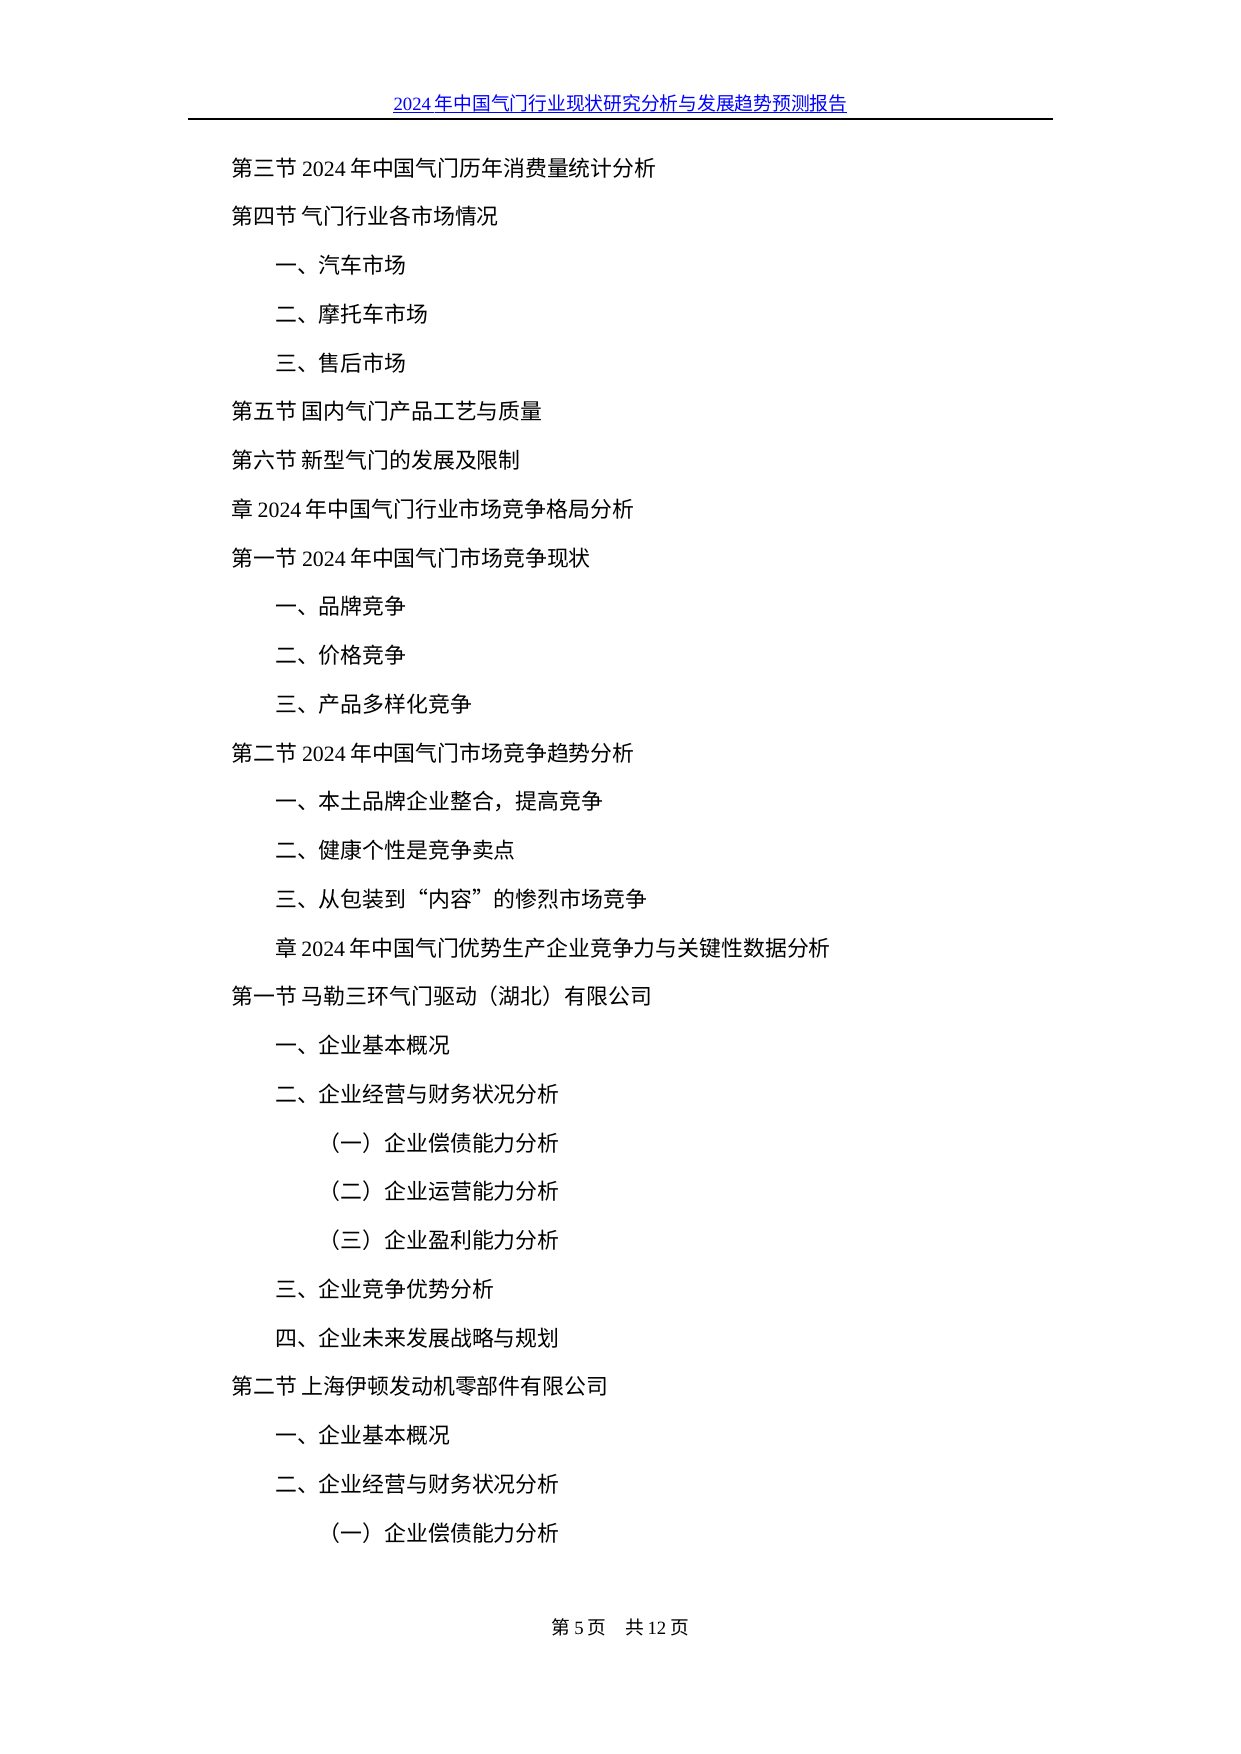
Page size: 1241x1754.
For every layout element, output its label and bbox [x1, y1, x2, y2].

text [187, 150, 1053, 1548]
